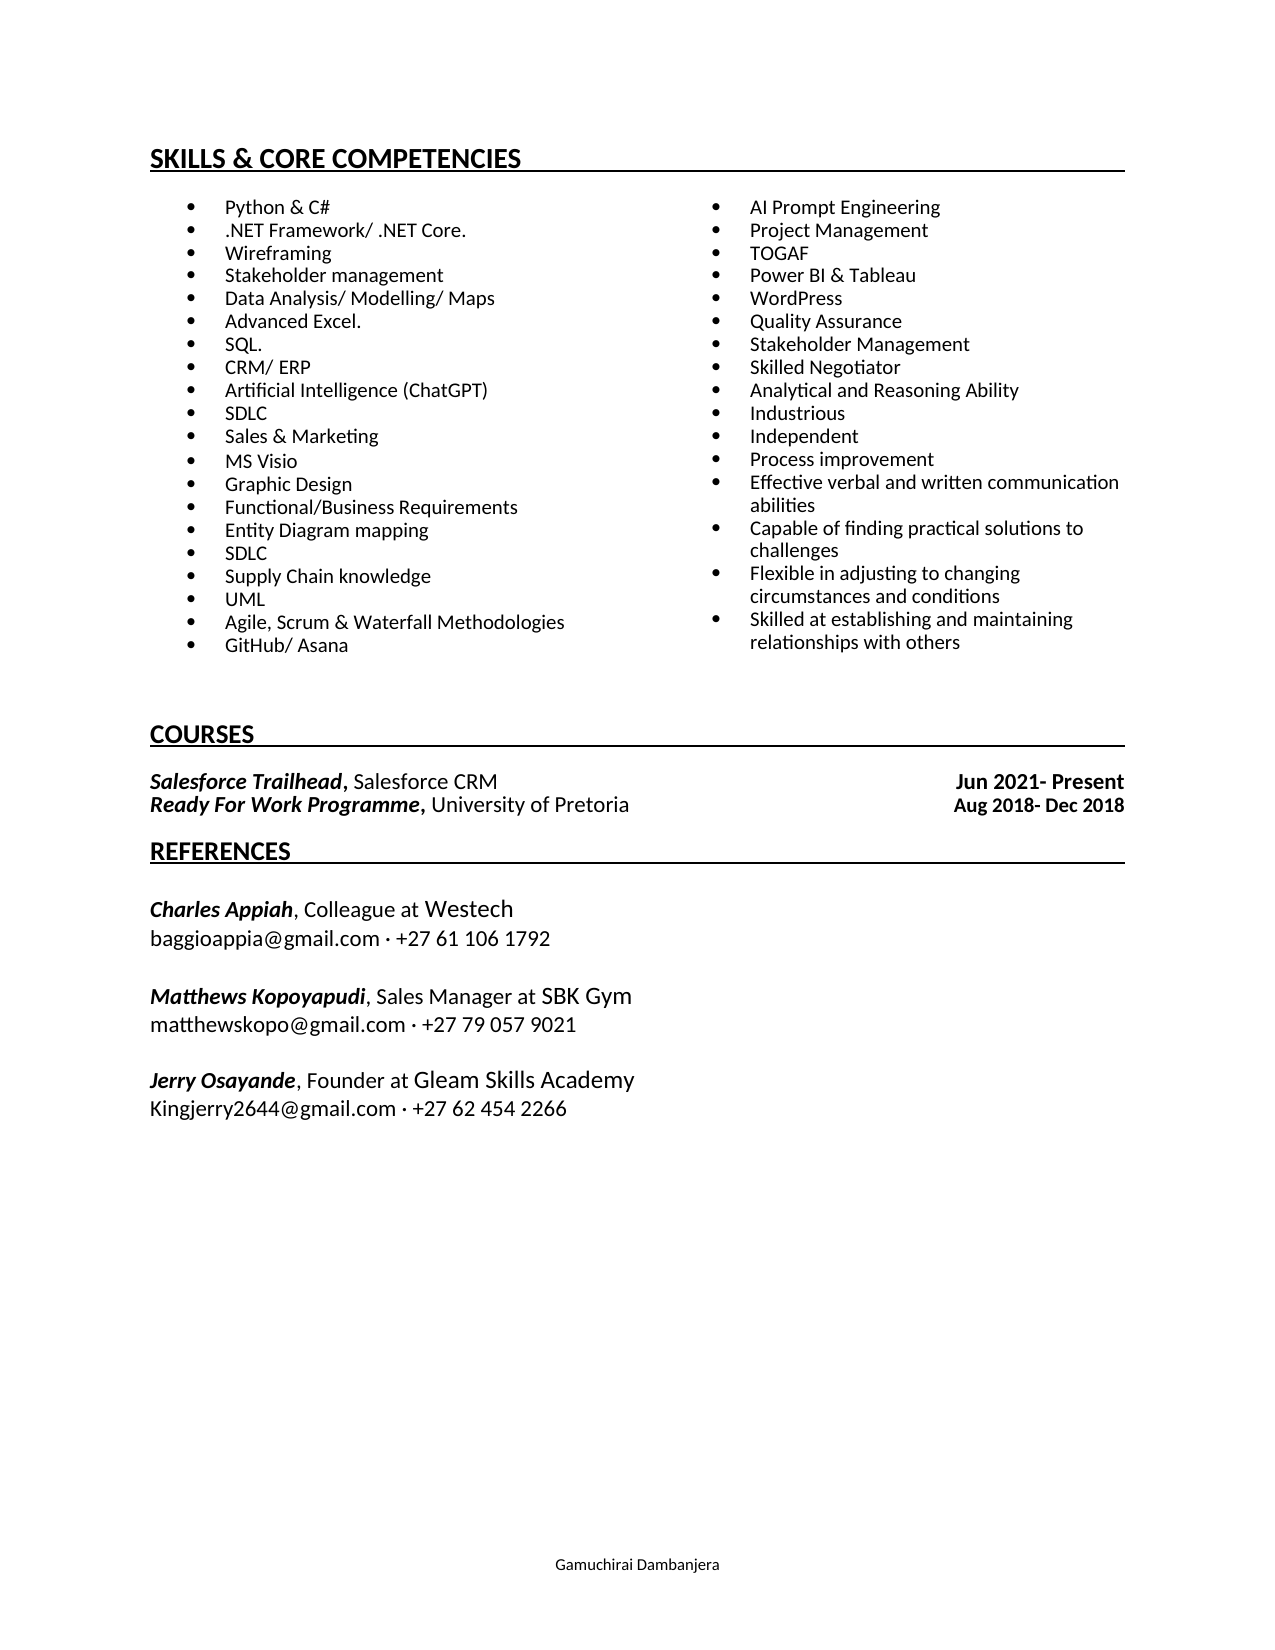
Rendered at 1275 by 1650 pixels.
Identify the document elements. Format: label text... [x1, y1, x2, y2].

list Quality Assurance [712, 310, 1125, 333]
text matthewskopo@gmail.com · +27 79 057 9021 [150, 1011, 1125, 1038]
list Graphic Design [187, 473, 600, 496]
list SDLC [187, 542, 600, 565]
list Project Management [712, 219, 1125, 242]
list AI Prompt Engineering [712, 196, 1125, 219]
list Capable of finding practical solutions to challenges [712, 517, 1125, 562]
list Industrious [712, 402, 1125, 425]
text Jerry Osayande, Founder at Gleam Skills Academy [150, 1064, 1125, 1094]
text SKILLS & CORE COMPETENCIES [150, 150, 1125, 170]
list UML [187, 588, 600, 611]
list CRM/ ERP [187, 356, 600, 379]
list TOGAF [712, 242, 1125, 264]
list Flexible in adjusting to changing circumstances and conditions [712, 562, 1125, 608]
list Entity Diagram mapping [187, 519, 600, 542]
list SQL. [187, 333, 600, 356]
list Artificial Intelligence (ChatGPT) [187, 379, 600, 402]
list Stakeholder management [187, 264, 600, 287]
list Effective verbal and written communication abilities [712, 471, 1125, 517]
list Process improvement [712, 448, 1125, 471]
list Data Analysis/ Modelling/ Maps [187, 287, 600, 310]
list SDLC [187, 402, 600, 425]
list GitHub/ Asana [187, 634, 600, 657]
list Advanced Excel. [187, 310, 600, 333]
list MS Visio [187, 448, 600, 473]
text baggioappia@gmail.com · +27 61 106 1792 [150, 924, 1125, 952]
list Skilled Negotiator [712, 356, 1125, 379]
text COURSES [150, 725, 1125, 745]
text Kingjerry2644@gmail.com · +27 62 454 2266 [150, 1094, 1125, 1122]
list Independent [712, 425, 1125, 448]
list Functional/Business Requirements [187, 496, 600, 519]
list Python & C# [187, 196, 600, 219]
list .NET Framework/ .NET Core. [187, 219, 600, 242]
list WordPress [712, 287, 1125, 310]
list Supply Chain knowledge [187, 565, 600, 588]
list Skilled at establishing and maintaining relationships with others [712, 608, 1125, 654]
list Wireframing [187, 242, 600, 264]
list Power BI & Tableau [712, 264, 1125, 287]
text Salesforce Trailhead, Salesforce CRM Jun 2021- Present [150, 771, 1125, 794]
text Ready For Work Programme, University of Pretoria Aug 2018- Dec 2018 [150, 794, 1125, 817]
list Analytical and Reasoning Ability [712, 379, 1125, 402]
text Charles Appiah, Colleague at Westech [150, 893, 1125, 924]
list Sales & Marketing [187, 425, 600, 448]
list Agile, Scrum & Waterfall Methodologies [187, 611, 600, 634]
text Matthews Kopoyapudi, Sales Manager at SBK Gym [150, 980, 1125, 1011]
text REFERENCES [150, 842, 1125, 862]
list Stakeholder Management [712, 333, 1125, 356]
